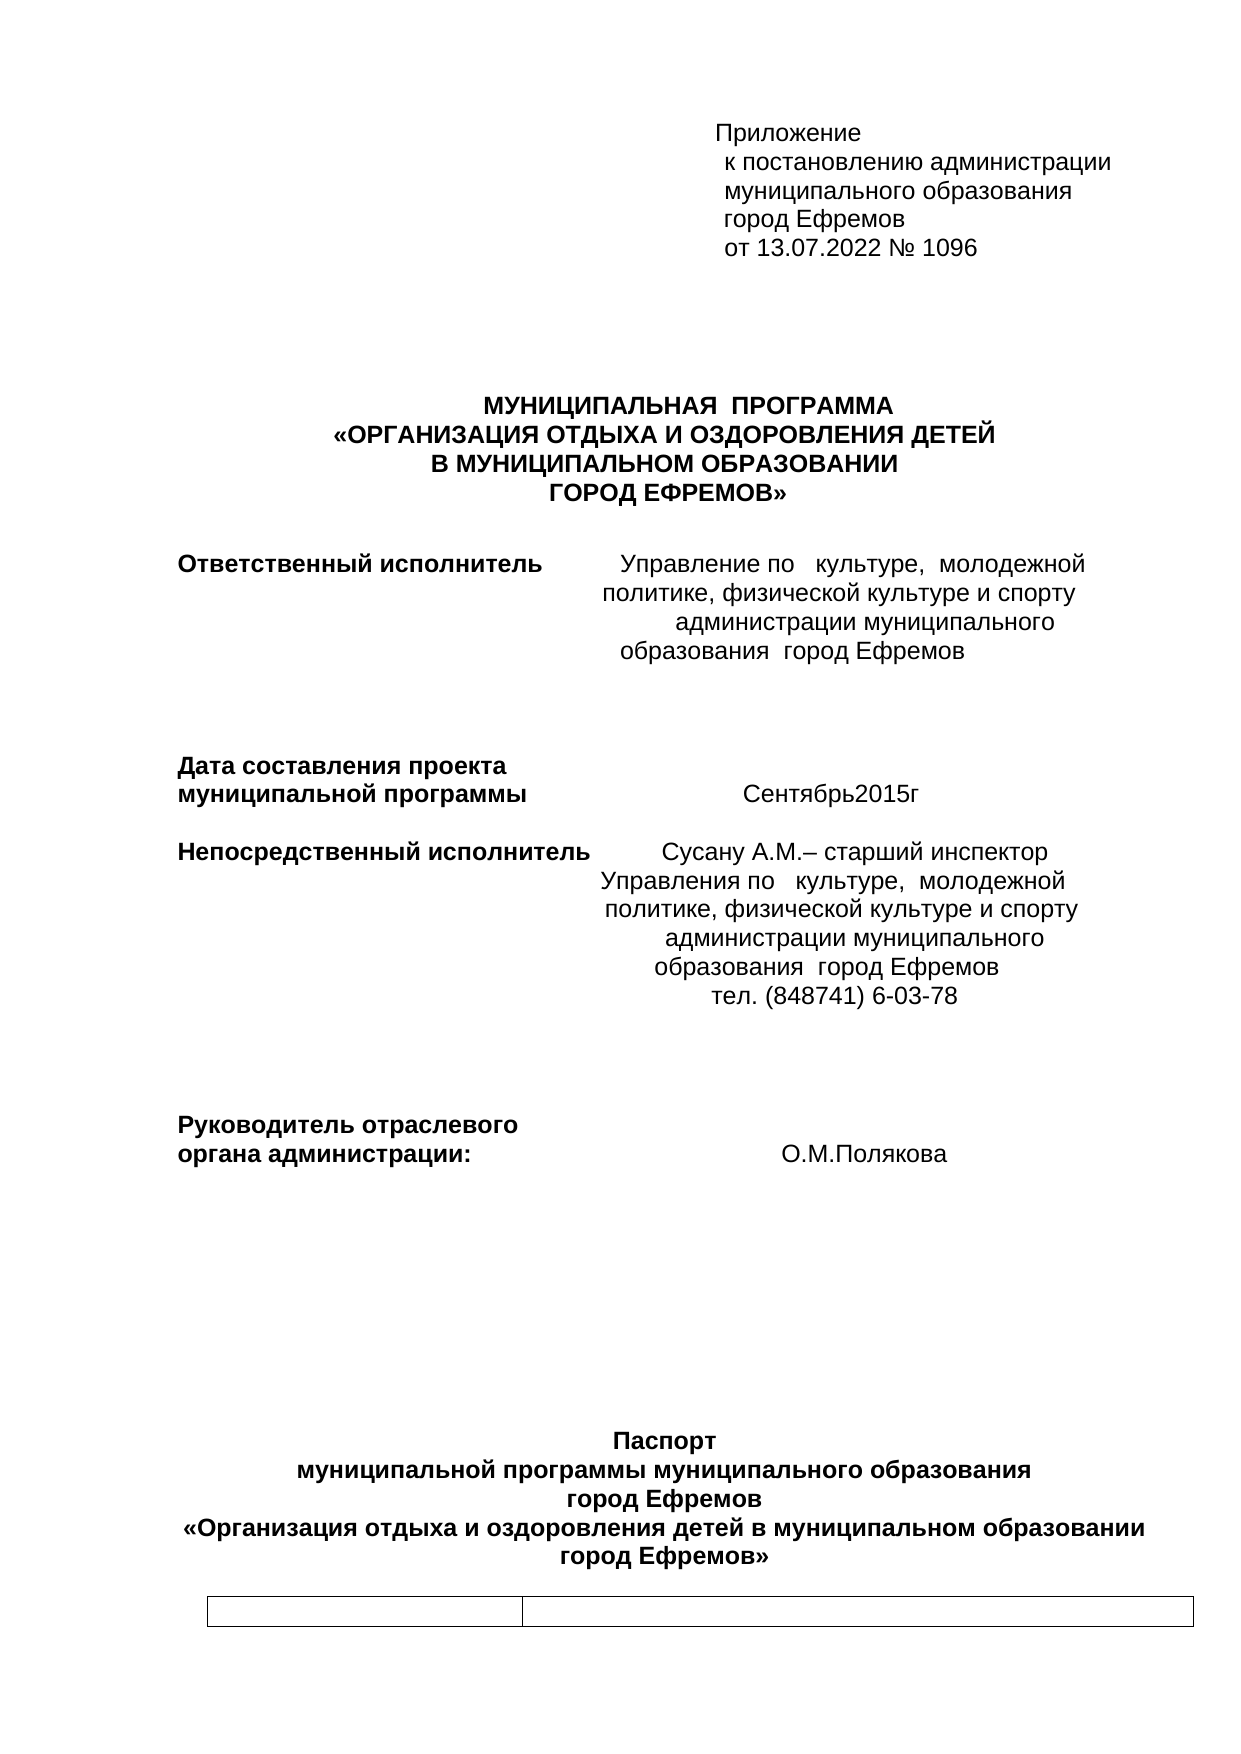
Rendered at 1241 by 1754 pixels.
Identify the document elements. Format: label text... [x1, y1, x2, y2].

text муниципального образования [723, 176, 1152, 204]
text муниципальной программы Сентябрь2015г [177, 779, 1152, 808]
text Ответственный исполнитель Управление по культуре, молодежной [177, 549, 1152, 578]
text Непосредственный исполнитель Сусану А.М.– старший инспектор [177, 837, 1152, 866]
text Руководитель отраслевого [177, 1110, 1152, 1139]
text ГОРОД ЕФРЕМОВ» [177, 477, 1152, 506]
text к постановлению администрации [723, 147, 1152, 176]
text политике, физической культуре и спорту [177, 578, 1152, 607]
text В МУНИЦИПАЛЬНОМ ОБРАЗОВАНИИ [177, 449, 1152, 477]
text город Ефремов [723, 204, 1152, 233]
text от 13.07.2022 № 1096 [723, 233, 1152, 262]
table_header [208, 1597, 522, 1626]
text «ОРГАНИЗАЦИЯ ОТДЫХА И ОЗДОРОВЛЕНИЯ ДЕТЕЙ [177, 420, 1152, 449]
text муниципальной программы муниципального образования [177, 1455, 1152, 1484]
text «Организация отдыха и оздоровления детей в муниципальном образовании город Ефремов» [177, 1512, 1152, 1570]
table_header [523, 1597, 1193, 1626]
text Управления по культуре, молодежной [177, 866, 1152, 894]
text тел. (848741) 6-03-78 [177, 981, 1152, 1009]
text политике, физической культуре и спорту [177, 894, 1152, 923]
text Дата составления проекта [177, 751, 1152, 779]
text администрации муниципального образования город Ефремов [177, 607, 1152, 664]
text МУНИЦИПАЛЬНАЯ ПРОГРАММА [177, 391, 1152, 420]
text Паспорт [177, 1426, 1152, 1455]
text город Ефремов [177, 1484, 1152, 1512]
text органа администрации: О.М.Полякова [177, 1139, 1152, 1167]
text администрации муниципального образования город Ефремов [177, 923, 1152, 981]
text Приложение [472, 118, 1077, 147]
